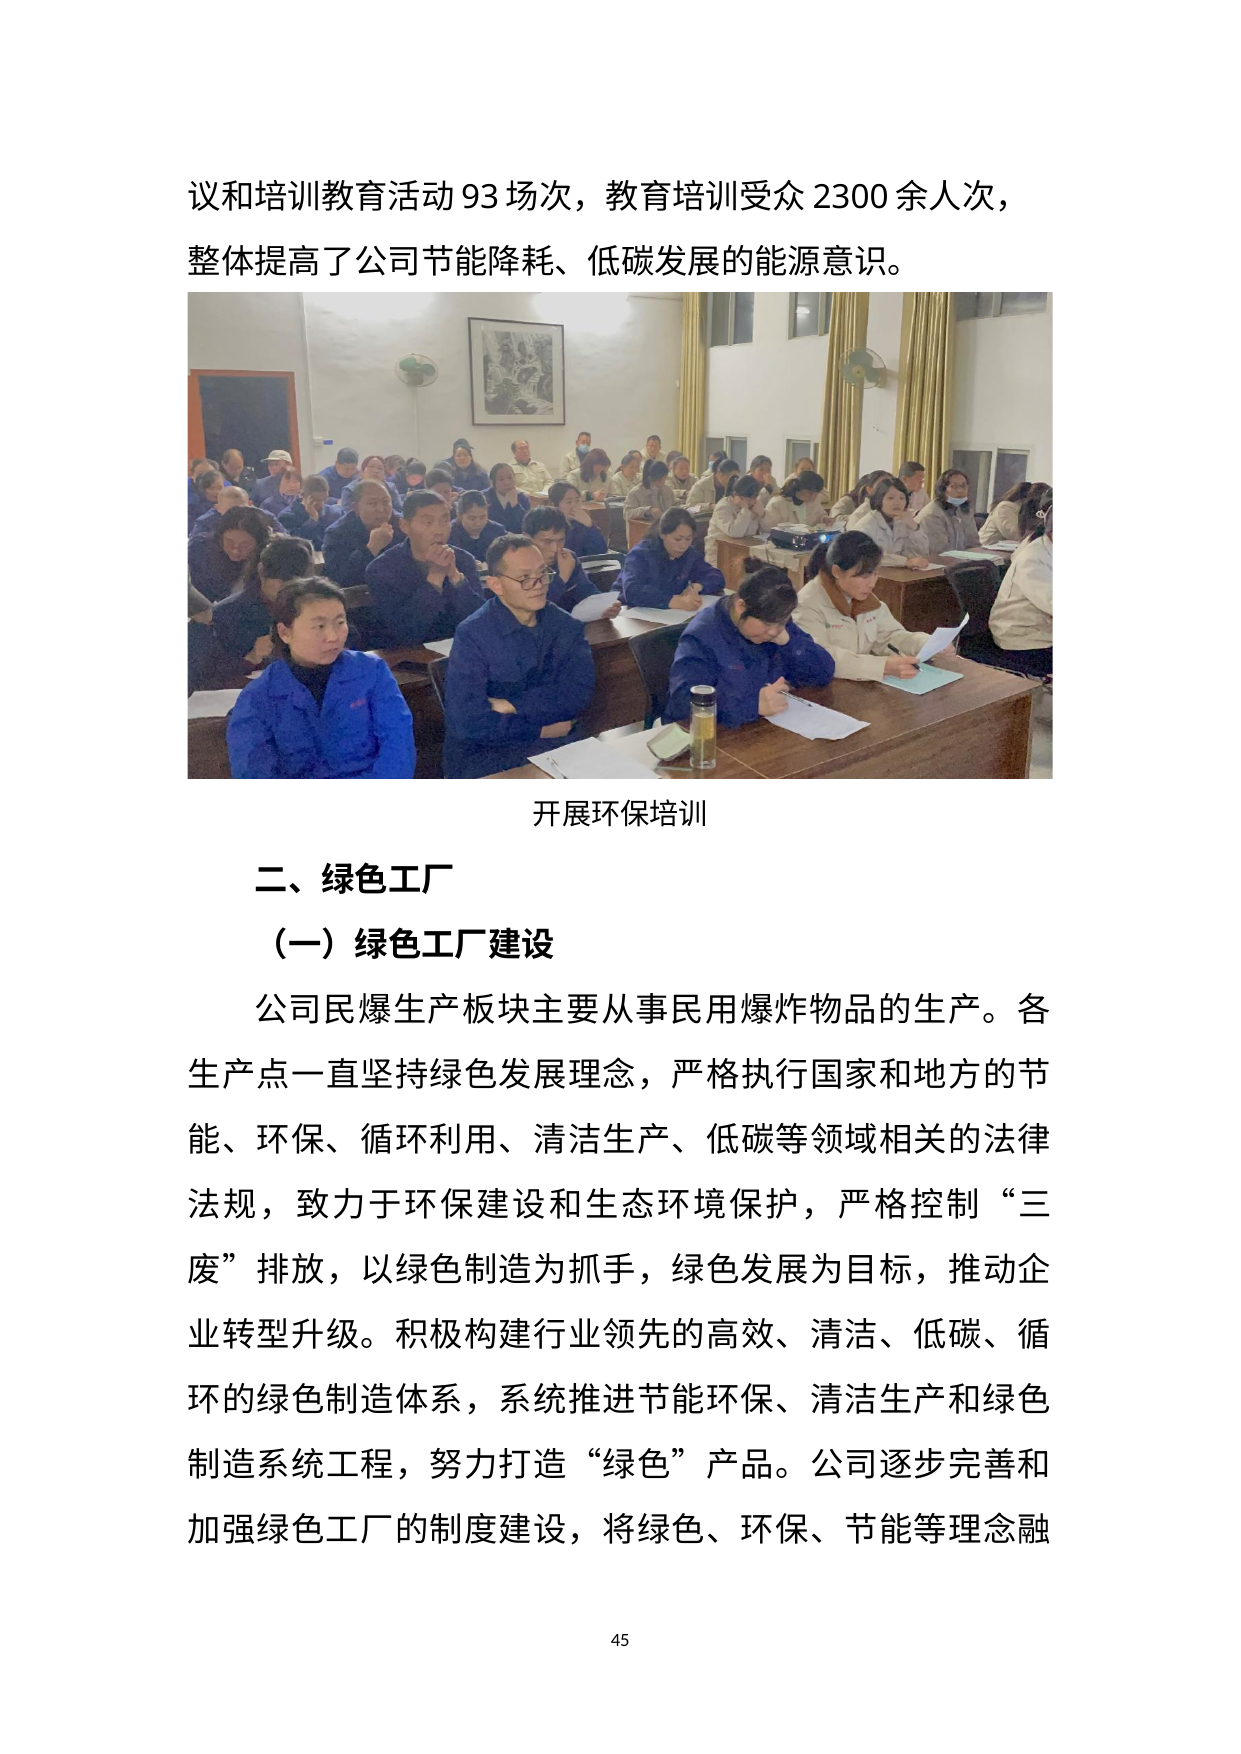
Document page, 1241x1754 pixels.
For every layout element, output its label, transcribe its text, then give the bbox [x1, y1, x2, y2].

subtitle （一）绿色工厂建设 [187, 909, 1053, 974]
picture [187, 292, 1053, 779]
subtitle 二、绿色工厂 [187, 844, 1053, 909]
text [187, 974, 1053, 1559]
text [187, 162, 1053, 292]
text 开展环保培训 [187, 779, 1053, 844]
